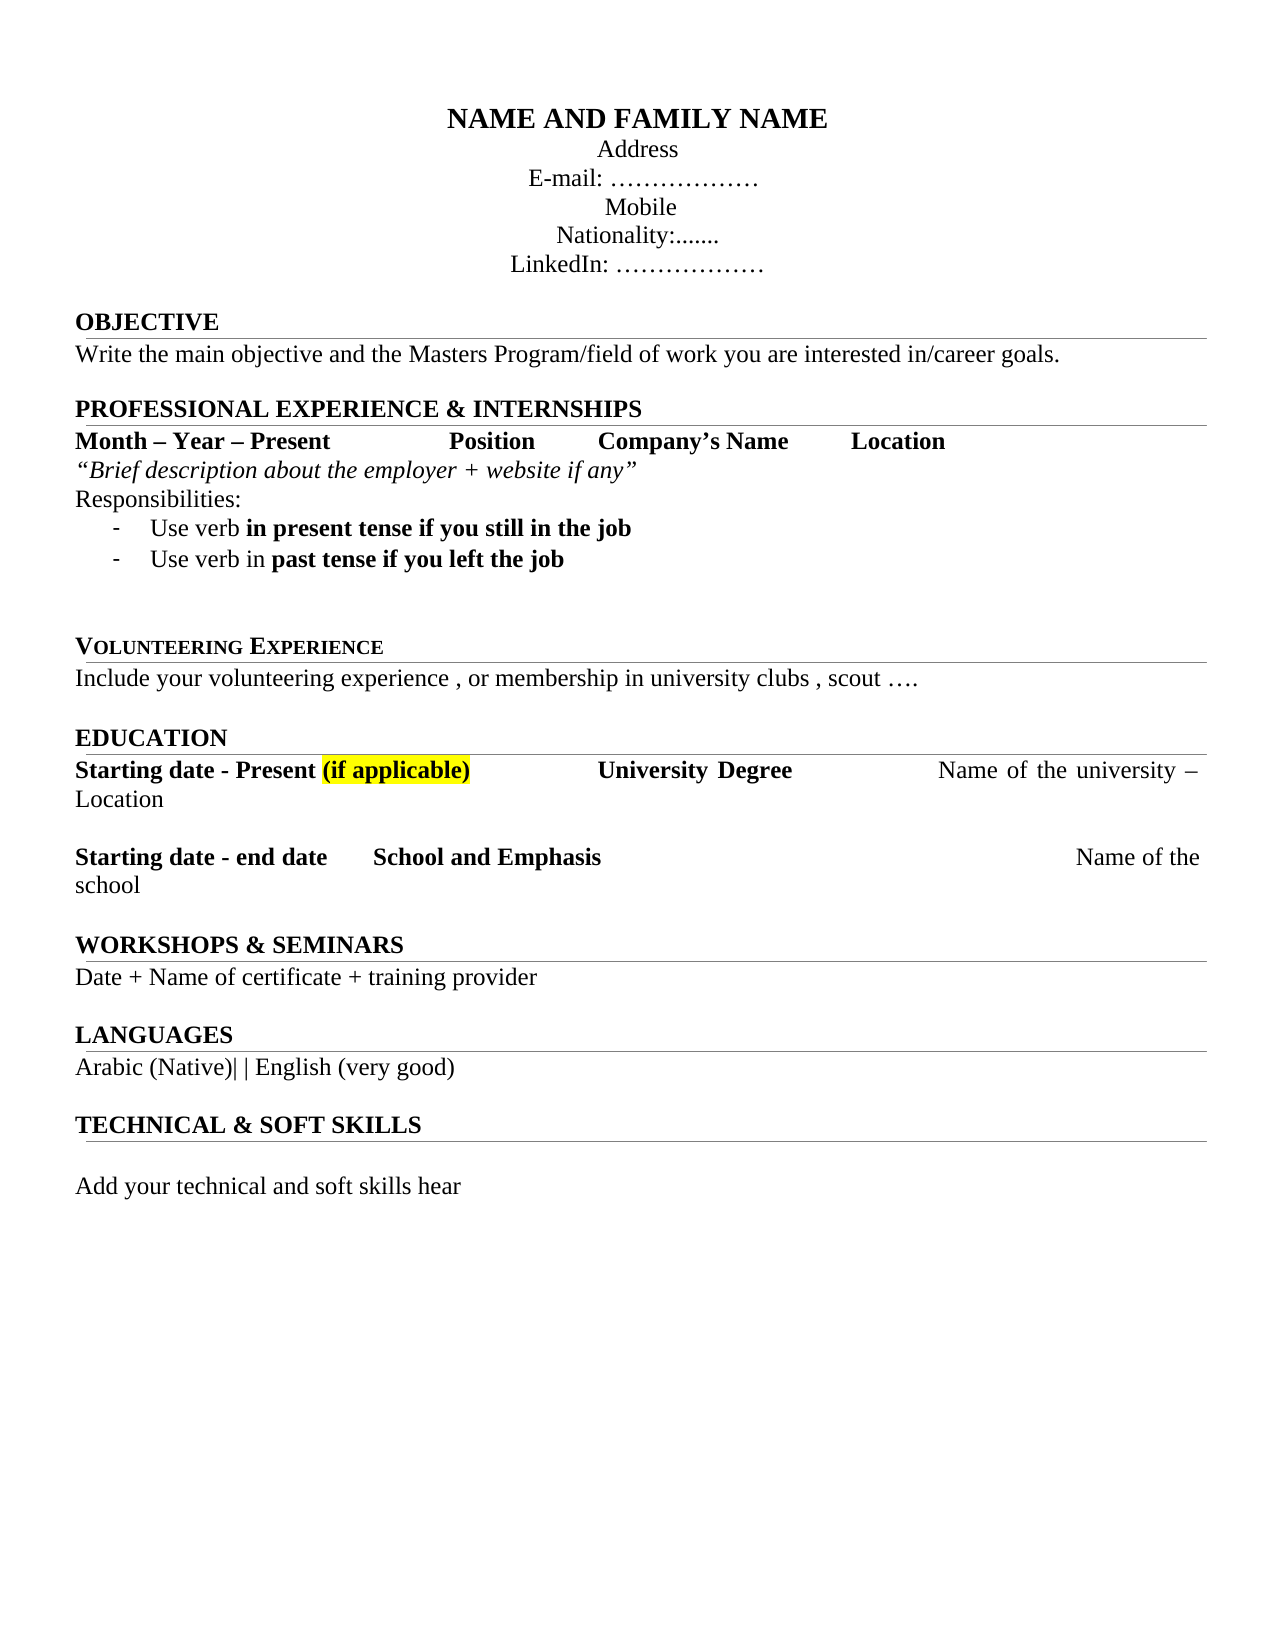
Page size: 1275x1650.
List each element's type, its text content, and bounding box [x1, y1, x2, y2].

text LinkedIn: ……………… [75, 249, 1200, 278]
text E-mail: ……………… [75, 163, 1200, 192]
text Date + Name of certificate + training provider [75, 962, 1200, 991]
table_header LANGUAGES [75, 1020, 1218, 1052]
table_header PROFESSIONAL EXPERIENCE & INTERNSHIPS [75, 394, 1218, 426]
text Starting date - end date School and Emphasis Name of the school [75, 842, 1200, 899]
text Arabic (Native)| | English (very good) [75, 1052, 1200, 1081]
text Month – Year – Present Position Company’s Name Location [75, 426, 1200, 455]
list Use verb in present tense if you still in the job [112, 512, 1200, 543]
list Use verb in past tense if you left the job [112, 543, 1200, 573]
text NAME AND FAMILY NAME [75, 101, 1200, 134]
text Starting date - Present (if applicable) University Degree Name of the university – Location [75, 755, 1200, 813]
text Address [75, 134, 1200, 163]
table_header TECHNICAL & SOFT SKILLS [75, 1110, 1218, 1142]
text Responsibilities: [75, 484, 1200, 512]
table_header WORKSHOPS & SEMINARS [75, 899, 1218, 962]
table_header Volunteering Experience [75, 631, 1218, 663]
table_header OBJECTIVE [75, 307, 1218, 339]
table_header EDUCATION [75, 692, 1218, 755]
text Add your technical and soft skills hear [75, 1171, 1200, 1200]
text “Brief description about the employer + website if any” [75, 455, 1200, 484]
text Nationality:....... [75, 221, 1200, 249]
text Write the main objective and the Masters Program/field of work you are interested in/career goals. [75, 339, 1200, 368]
text Mobile [75, 192, 1200, 221]
text Include your volunteering experience , or membership in university clubs , scout …. [75, 663, 1200, 692]
